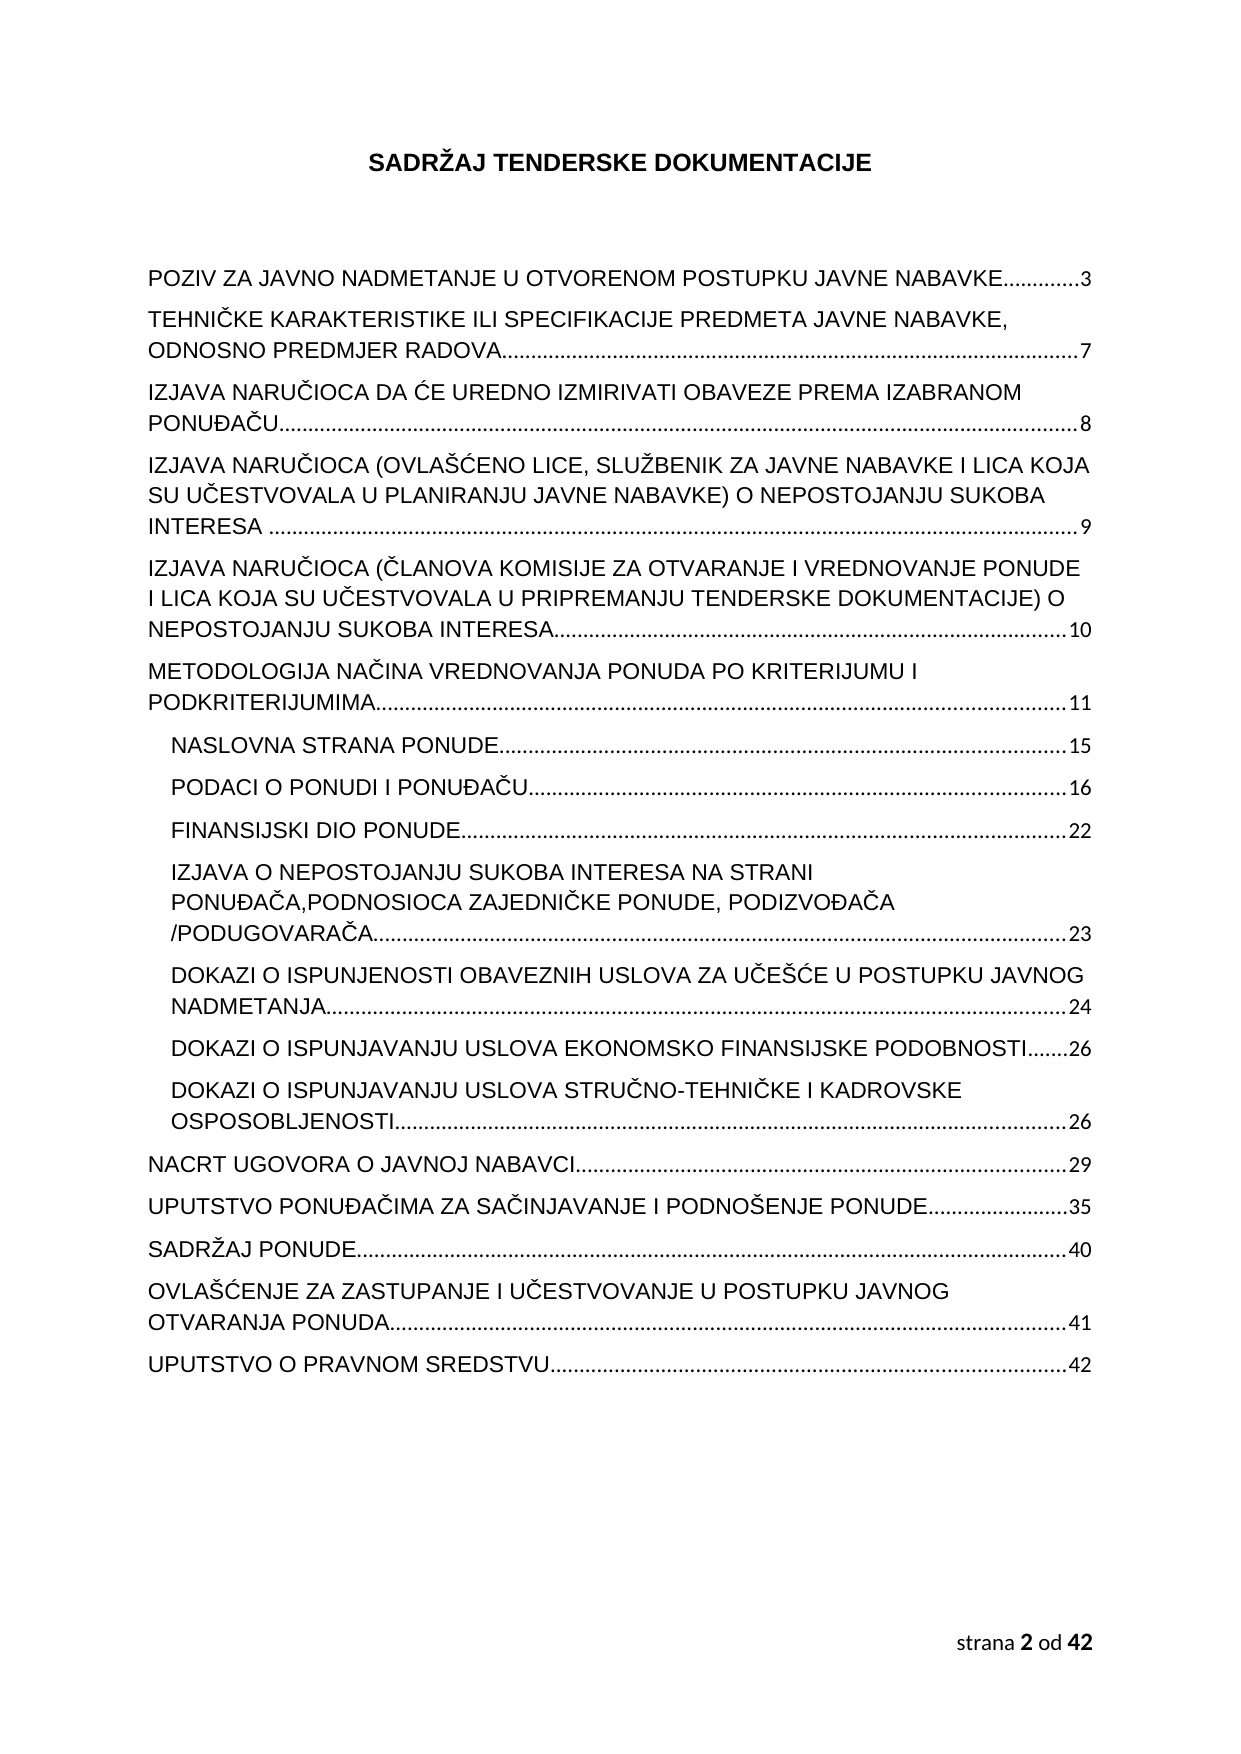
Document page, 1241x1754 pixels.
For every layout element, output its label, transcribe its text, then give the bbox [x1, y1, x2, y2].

text NASLOVNA STRANA PONUDE 15 [171, 731, 1093, 759]
text SADRŽAJ PONUDE 40 [148, 1235, 1093, 1263]
text IZJAVA O NEPOSTOJANJU SUKOBA INTERESA NA STRANI PONUĐAČA,PODNOSIOCA ZAJEDNIČKE PONUDE, PODIZVOĐAČA /PODUGOVARAČA 23 [171, 858, 1093, 947]
text OVLAŠĆENJE ZA ZASTUPANJE I UČESTVOVANJE U POSTUPKU JAVNOG OTVARANJA PONUDA 41 [148, 1278, 1093, 1336]
text DOKAZI O ISPUNJAVANJU USLOVA STRUČNO-TEHNIČKE I KADROVSKE OSPOSOBLJENOSTI 26 [171, 1077, 1093, 1135]
text POZIV ZA JAVNO NADMETANJE U OTVORENOM POSTUPKU JAVNE NABAVKE 3 [148, 264, 1093, 292]
text DOKAZI O ISPUNJENOSTI OBAVEZNIH USLOVA ZA UČEŠĆE U POSTUPKU JAVNOG NADMETANJA 24 [171, 962, 1093, 1020]
text FINANSIJSKI DIO PONUDE 22 [171, 816, 1093, 844]
text DOKAZI O ISPUNJAVANJU USLOVA EKONOMSKO FINANSIJSKE PODOBNOSTI 26 [171, 1034, 1093, 1062]
text METODOLOGIJA NAČINA VREDNOVANJA PONUDA PO KRITERIJUMU I PODKRITERIJUMIMA 11 [148, 658, 1093, 716]
text IZJAVA NARUČIOCA (OVLAŠĆENO LICE, SLUŽBENIK ZA JAVNE NABAVKE I LICA KOJA SU UČESTVOVALA U PLANIRANJU JAVNE NABAVKE) O NEPOSTOJANJU SUKOBA INTERESA 9 [148, 452, 1093, 540]
text TEHNIČKE KARAKTERISTIKE ILI SPECIFIKACIJE PREDMETA JAVNE NABAVKE, ODNOSNO PREDMJER RADOVA 7 [148, 306, 1093, 364]
text IZJAVA NARUČIOCA DA ĆE UREDNO IZMIRIVATI OBAVEZE PREMA IZABRANOM PONUĐAČU 8 [148, 379, 1093, 437]
text NACRT UGOVORA O JAVNOJ NABAVCI 29 [148, 1150, 1093, 1178]
text SADRŽAJ TENDERSKE DOKUMENTACIJE [148, 148, 1093, 176]
text UPUTSTVO PONUĐAČIMA ZA SAČINJAVANJE I PODNOŠENJE PONUDE 35 [148, 1192, 1093, 1220]
text UPUTSTVO O PRAVNOM SREDSTVU 42 [148, 1350, 1093, 1378]
text IZJAVA NARUČIOCA (ČLANOVA KOMISIJE ZA OTVARANJE I VREDNOVANJE PONUDE I LICA KOJA SU UČESTVOVALA U PRIPREMANJU TENDERSKE DOKUMENTACIJE) O NEPOSTOJANJU SUKOBA INTERESA 10 [148, 555, 1093, 643]
text PODACI O PONUDI I PONUĐAČU 16 [171, 773, 1093, 801]
